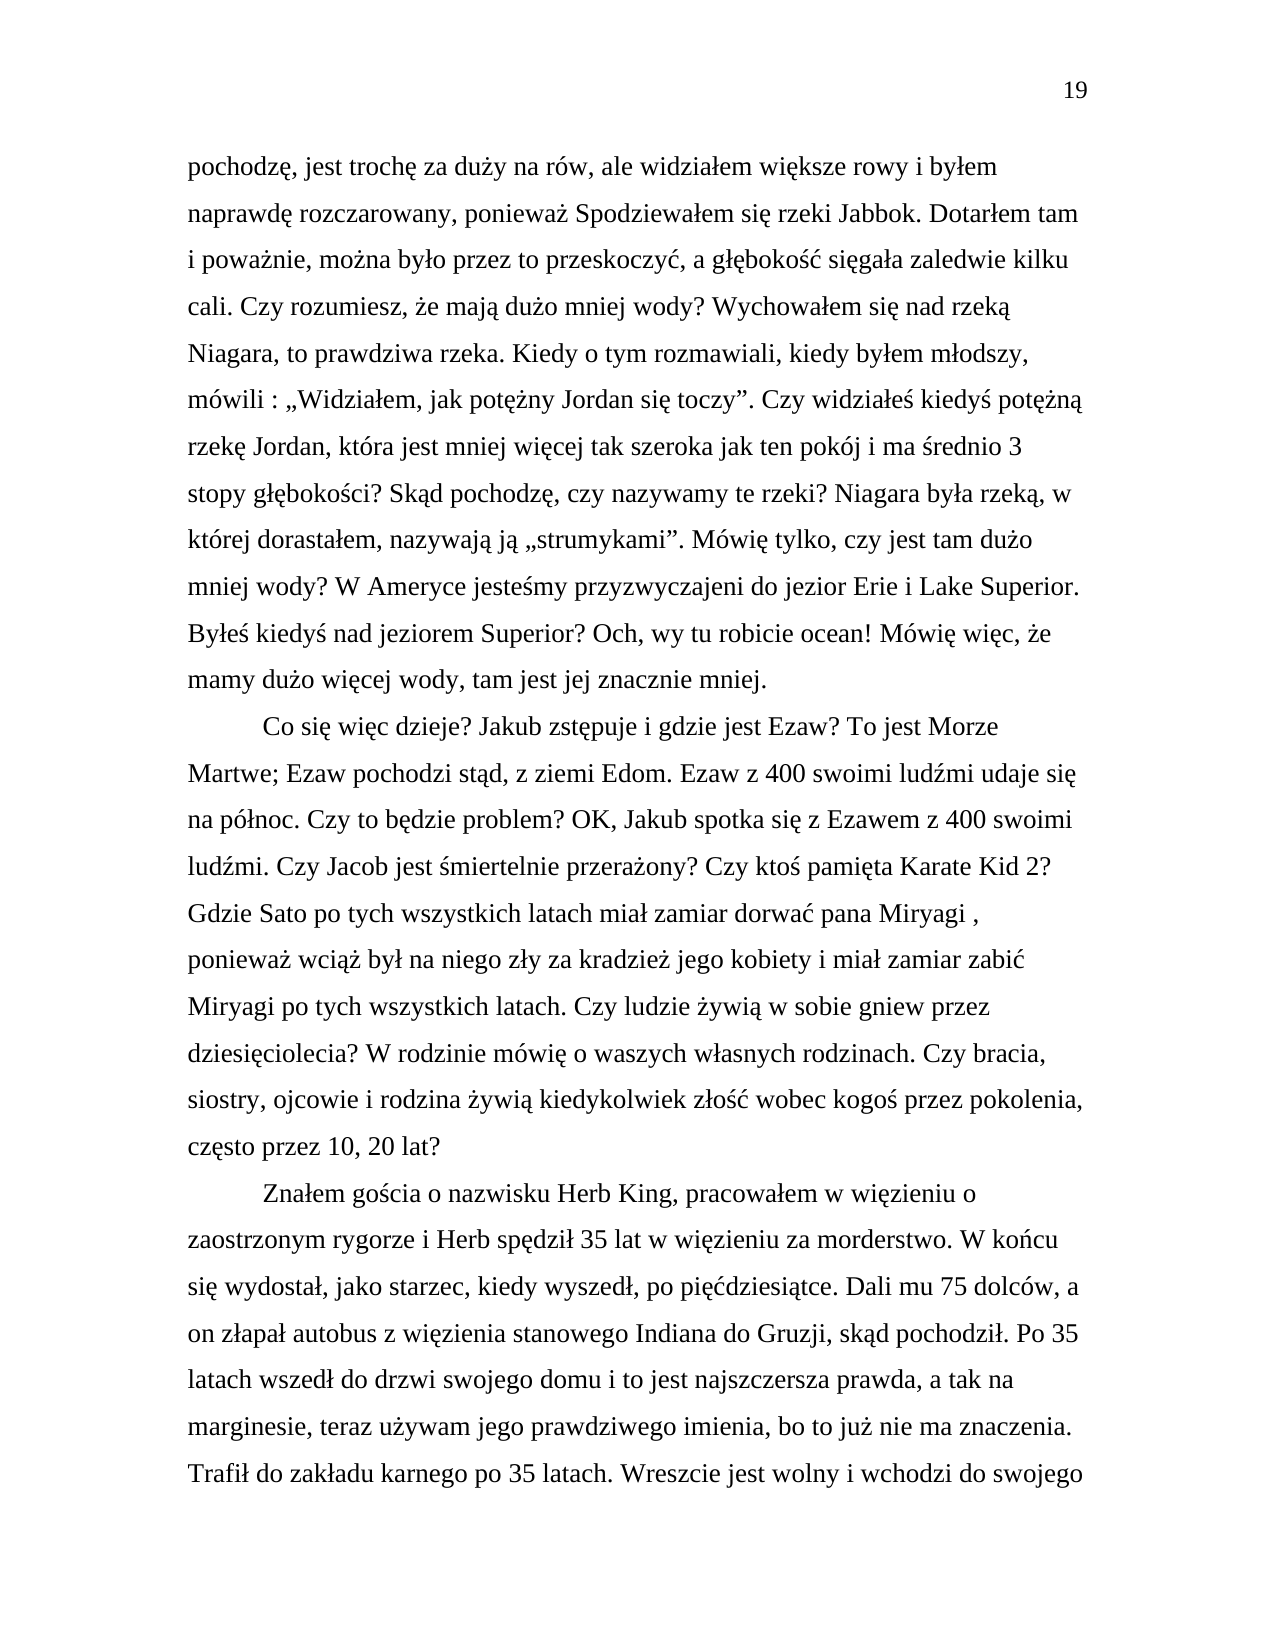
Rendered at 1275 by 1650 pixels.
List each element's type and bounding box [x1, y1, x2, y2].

text [187, 150, 1087, 1488]
